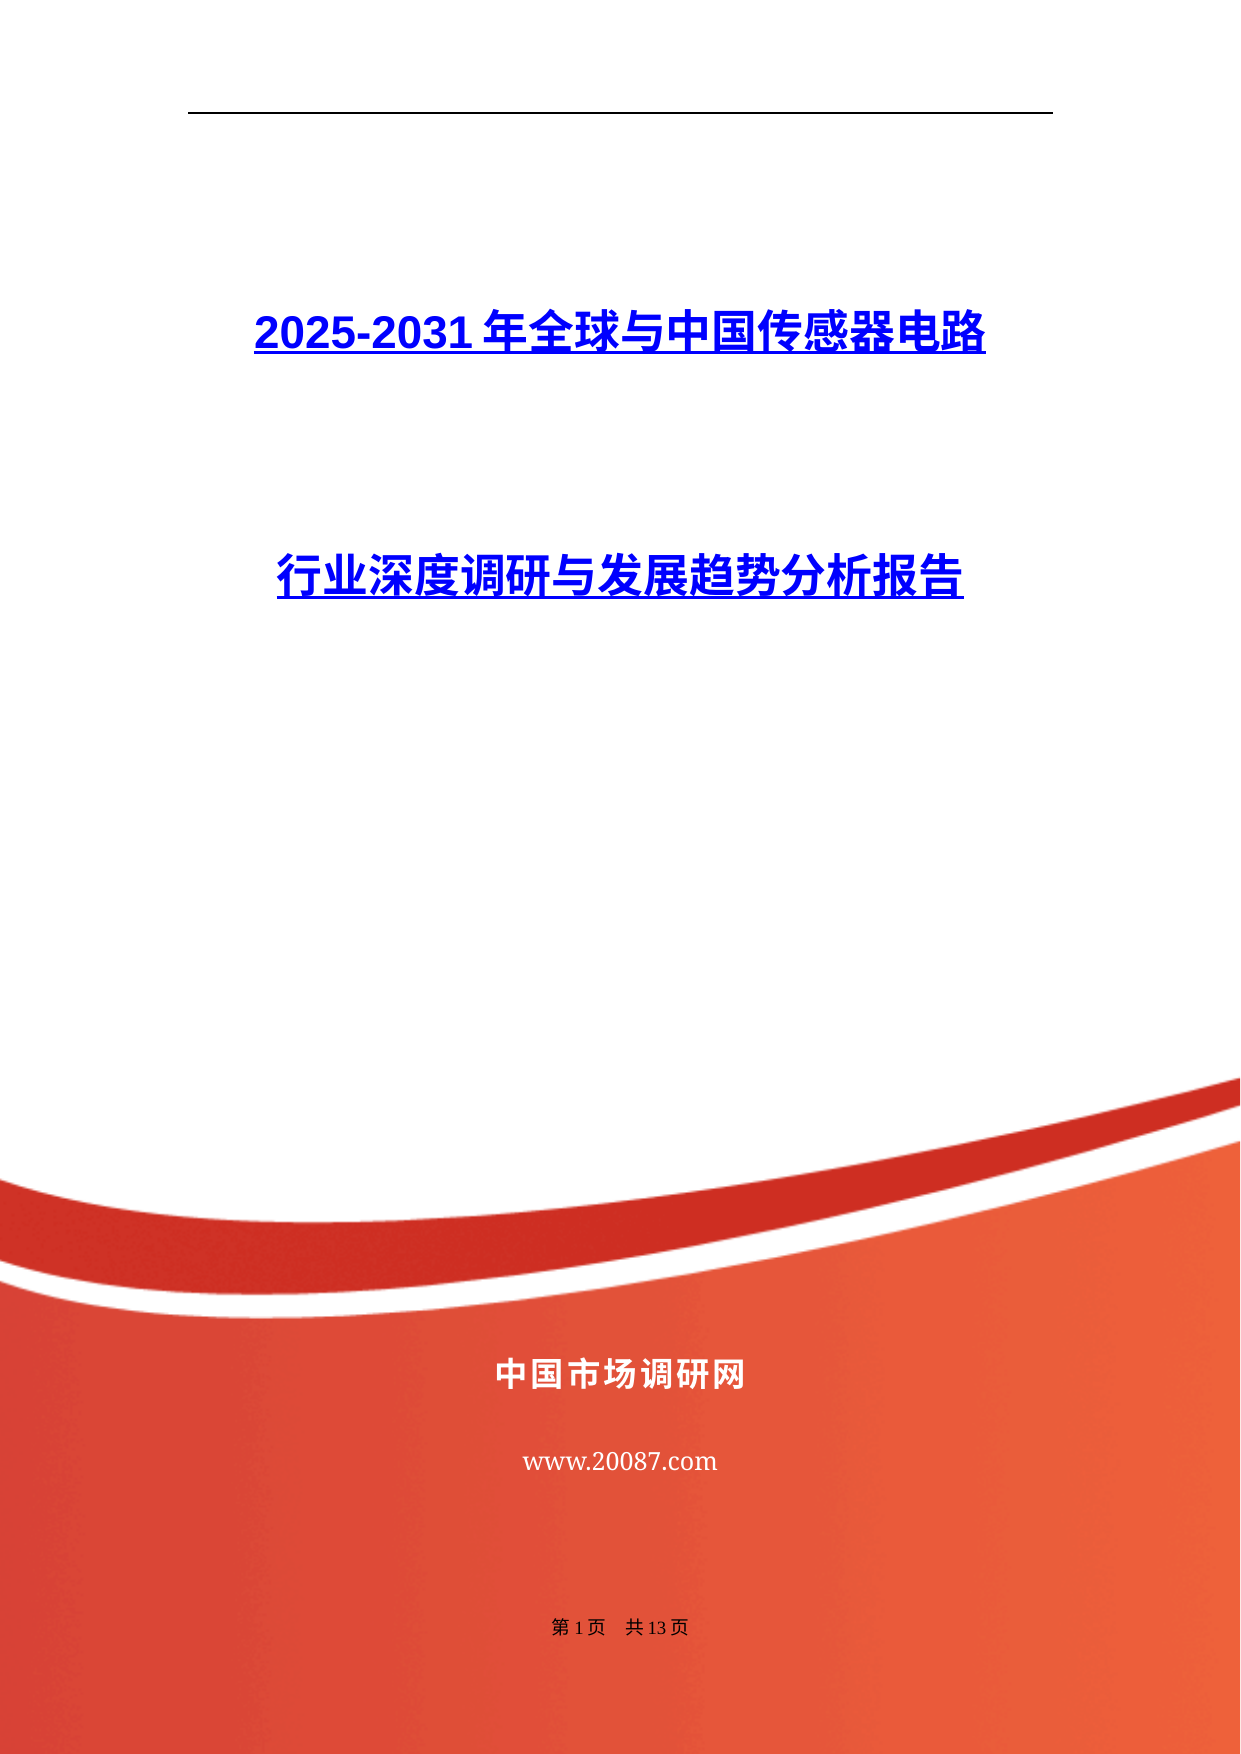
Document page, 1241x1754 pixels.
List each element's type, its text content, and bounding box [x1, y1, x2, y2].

text www.20087.com [187, 1428, 1053, 1493]
table_header 2025-2031年全球与中国传感器电路行业深度调研与发展趋势分析报告 [188, 207, 1053, 773]
picture [0, 1006, 1241, 1754]
subtitle 中国市场调研网 [187, 1339, 1053, 1404]
